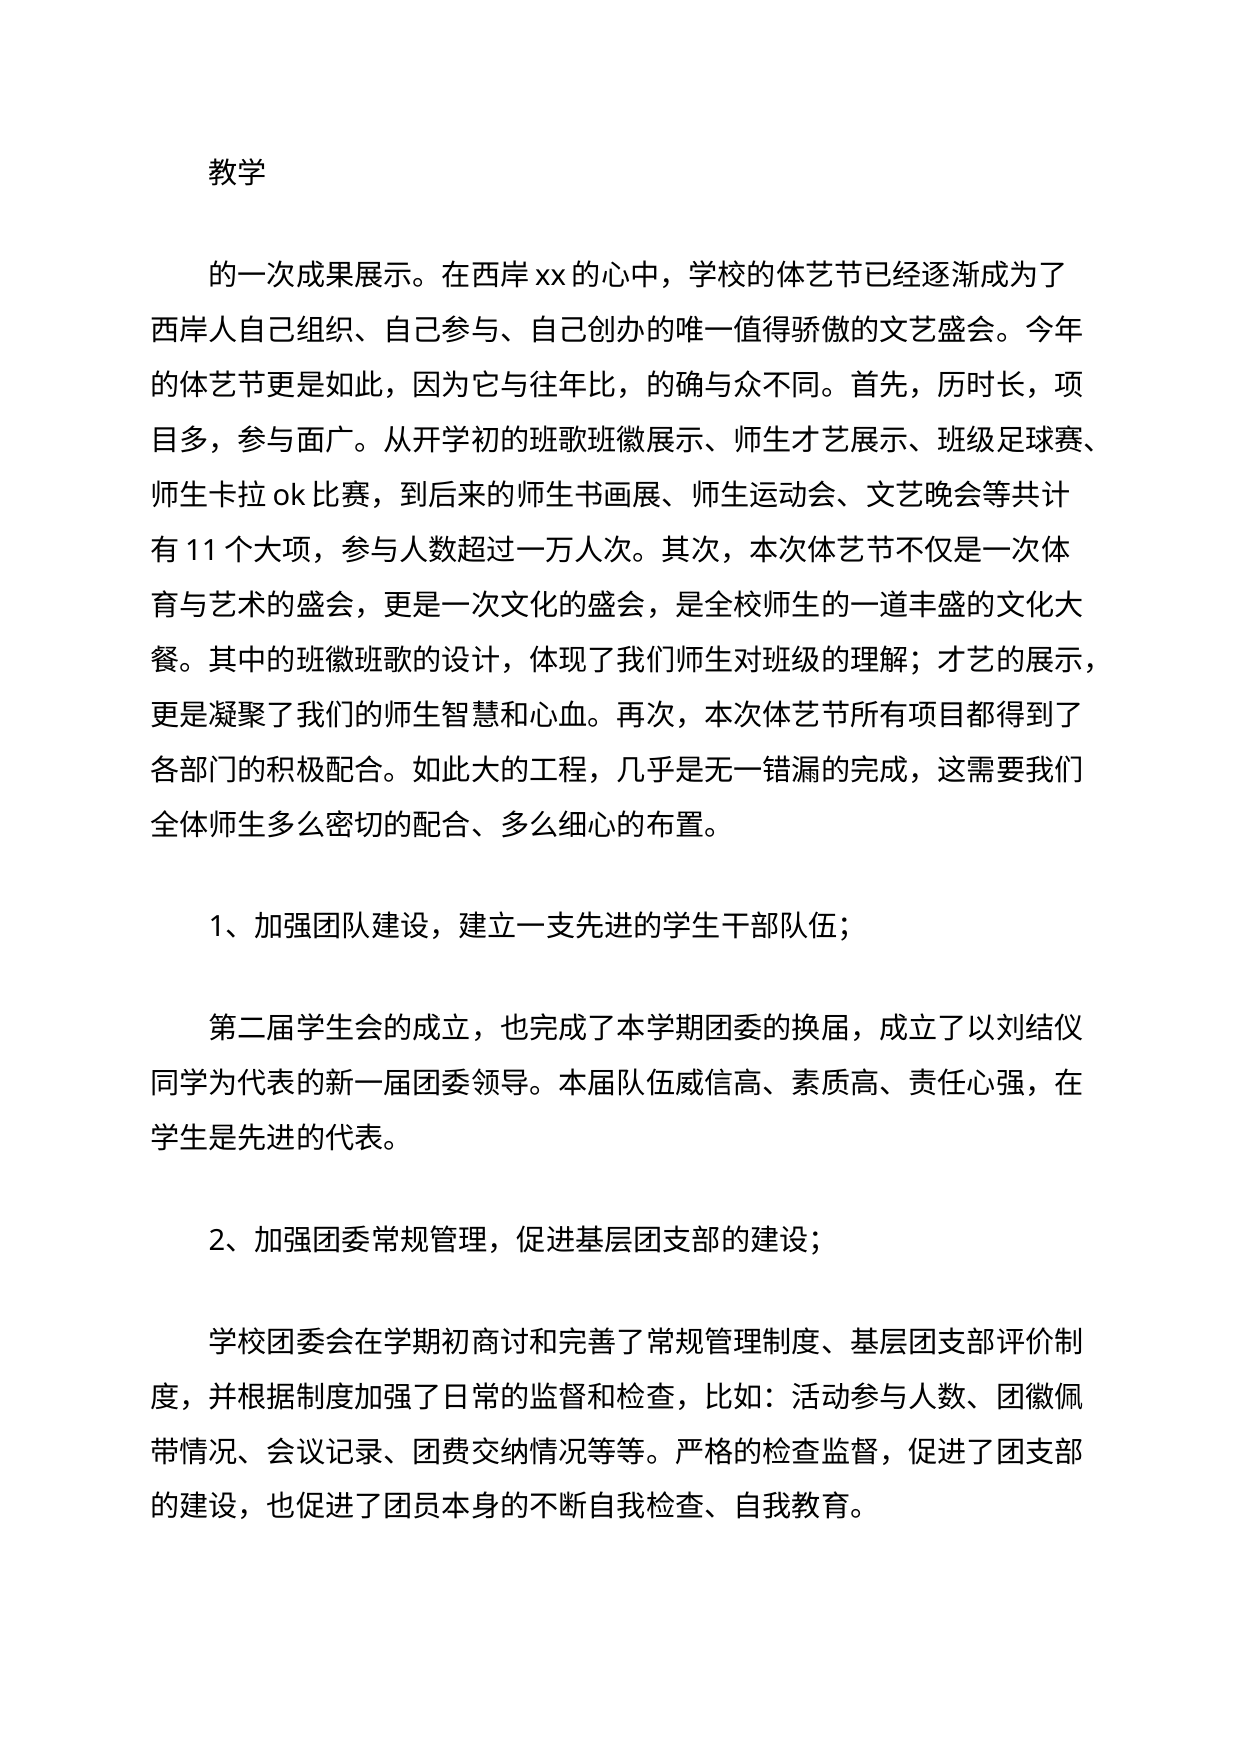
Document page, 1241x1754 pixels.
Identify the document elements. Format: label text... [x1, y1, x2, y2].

text 教学 [150, 150, 1090, 192]
text 学校团委会在学期初商讨和完善了常规管理制度、基层团支部评价制度，并根据制度加强了日常的监督和检查，比如：活动参与人数、团徽佩带情况、会议记录、团费交纳情况等等。严格的检查监督，促进了团支部的建设，也促进了团员本身的不断自我检查、自我教育。 [150, 1318, 1090, 1525]
text 1、加强团队建设，建立一支先进的学生干部队伍； [150, 903, 1090, 945]
text 2、加强团委常规管理，促进基层团支部的建设； [150, 1216, 1090, 1259]
text 的一次成果展示。在西岸xx的心中，学校的体艺节已经逐渐成为了西岸人自己组织、自己参与、自己创办的唯一值得骄傲的文艺盛会。今年的体艺节更是如此，因为它与往年比，的确与众不同。首先，历时长，项目多，参与面广。从开学初的班歌班徽展示、师生才艺展示、班级足球赛、师生卡拉ok比赛，到后来的师生书画展、师生运动会、文艺晚会等共计有11个大项，参与人数超过一万人次。其次，本次体艺节不仅是一次体育与艺术的盛会，更是一次文化的盛会，是全校师生的一道丰盛的文化大餐。其中的班徽班歌的设计，体现了我们师生对班级的理解；才艺的展示，更是凝聚了我们的师生智慧和心血。再次，本次体艺节所有项目都得到了各部门的积极配合。如此大的工程，几乎是无一错漏的完成，这需要我们全体师生多么密切的配合、多么细心的布置。 [150, 252, 1090, 843]
text 第二届学生会的成立，也完成了本学期团委的换届，成立了以刘结仪同学为代表的新一届团委领导。本届队伍威信高、素质高、责任心强，在学生是先进的代表。 [150, 1005, 1090, 1157]
